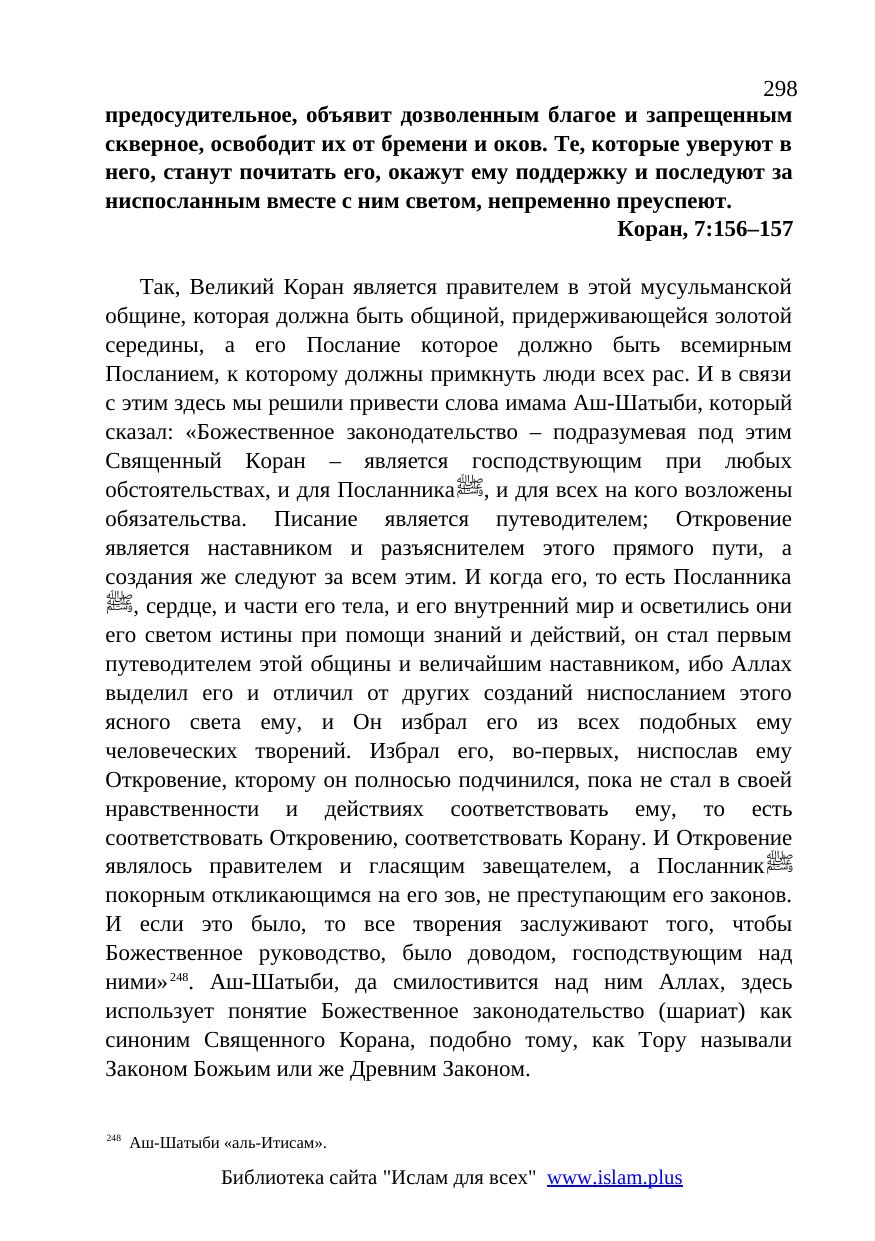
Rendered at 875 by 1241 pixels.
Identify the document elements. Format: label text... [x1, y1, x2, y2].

text Коран, 7:156–157 [106, 215, 793, 242]
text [105, 101, 793, 213]
text Так, Великий Коран является правителем в этой мусульманской общине, которая должна быть общиной, придерживающейся золотой середины, а его Послание которое должно быть всемирным Посланием, к которому должны примкнуть люди всех рас. И в связи с этим здесь мы решили привести слова имама Аш-Шатыби, который сказал: «Божественное законодательство – подразумевая под этим Священный Коран – является господствующим при любых обстоятельствах, и для Посланникаﷺ, и для всех на кого возложены обязательства. Писание является путеводителем; Откровение является наставником и разъяснителем этого прямого пути, а создания же следуют за всем этим. И когда его, то есть Посланникаﷺ, сердце, и части его тела, и его внутренний мир и осветились они его светом истины при помощи знаний и действий, он стал первым путеводителем этой общины и величайшим наставником, ибо Аллах выделил его и отличил от других созданий ниспосланием этого ясного света ему, и Он избрал его из всех подобных ему человеческих творений. Избрал его, во-первых, ниспослав ему Откровение, кторому он полносью подчинился, пока не стал в своей нравственности и действиях соответствовать ему, то есть соответствовать Откровению, соответствовать Корану. И Откровение являлось правителем и гласящим завещателем, а Посланникﷺ покорным откликающимся на его зов, не преступающим его законов. И если это было, то все творения заслуживают того, чтобы Божественное руководство, было доводом, господствующим над ними» . Аш-Шатыби, да смилостивится над ним Аллах, здесь использует понятие Божественное законодательство (шариат) как синоним Священного Корана, подобно тому, как Тору называли Законом Божьим или же Древним Законом. [105, 273, 793, 1082]
